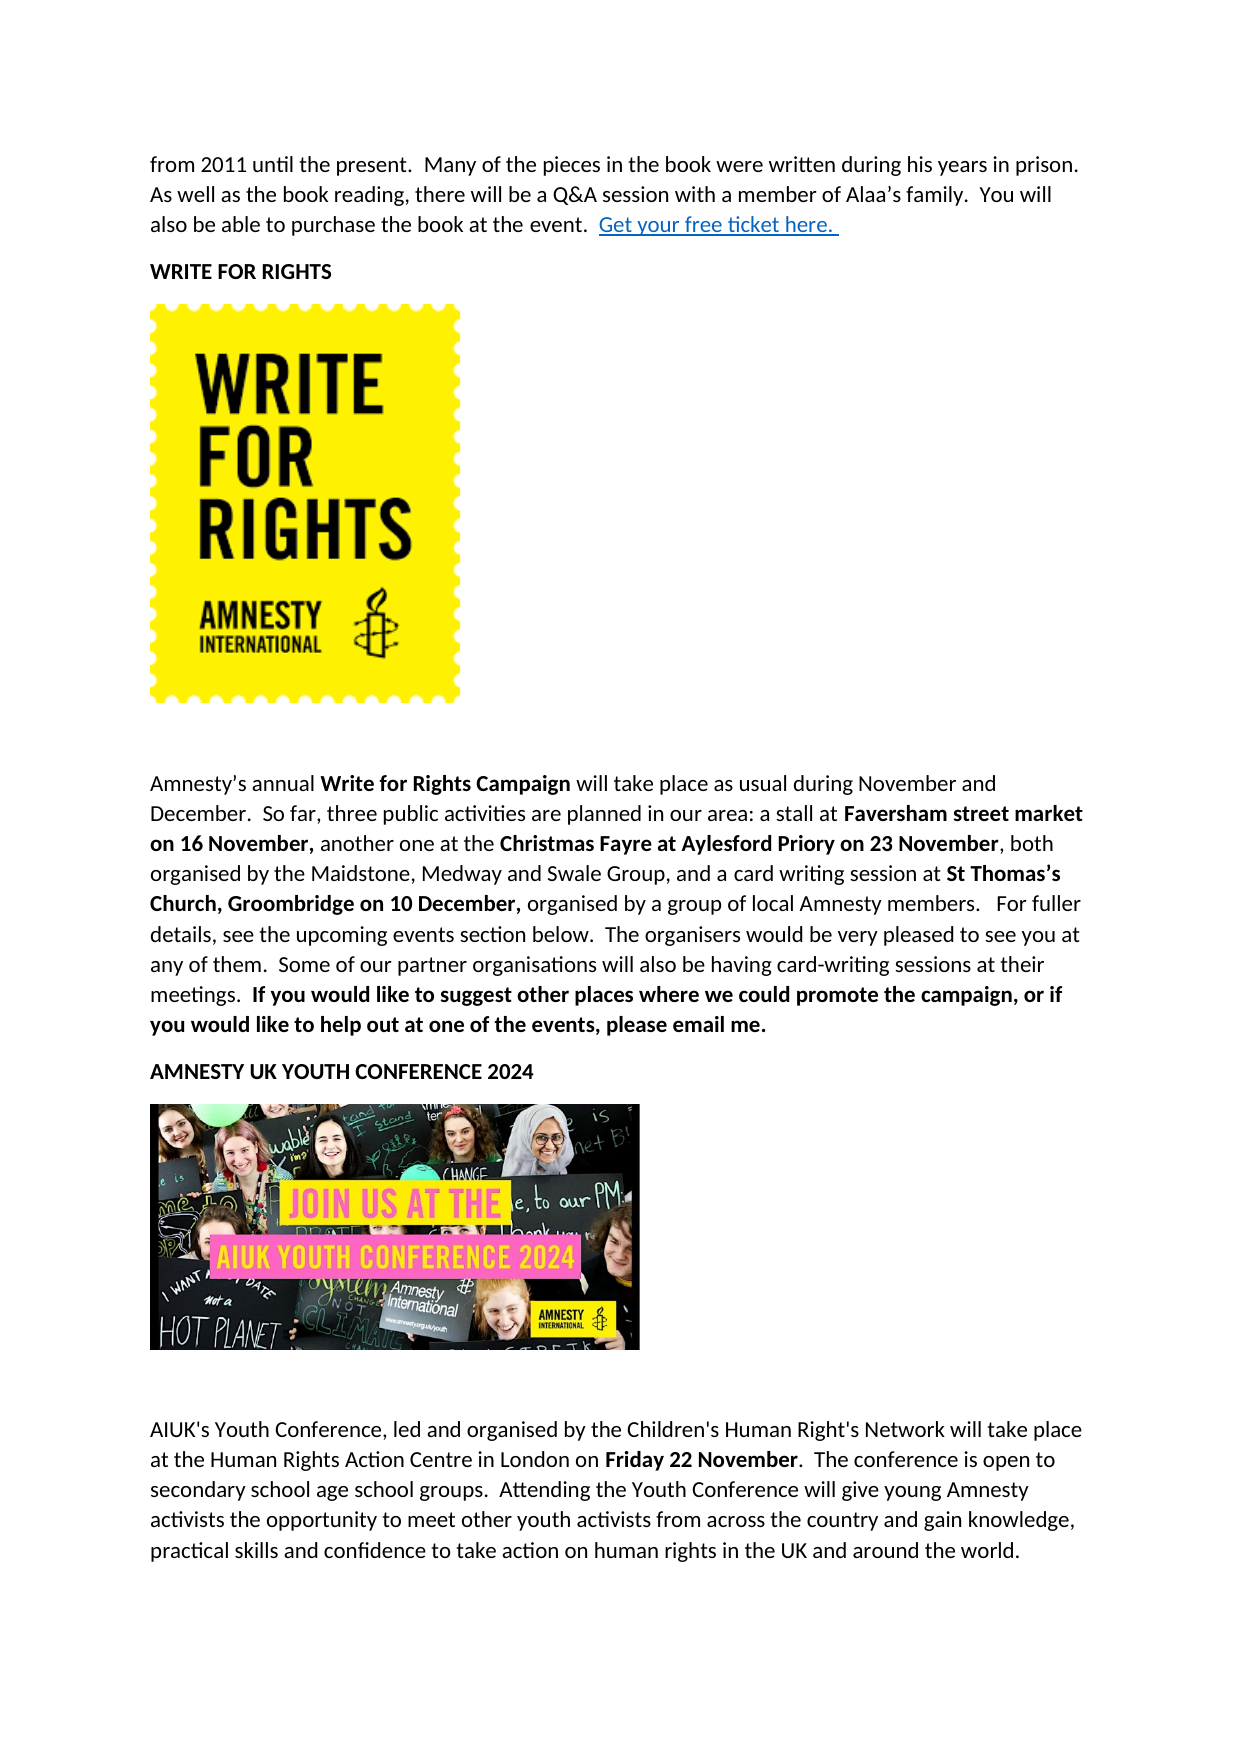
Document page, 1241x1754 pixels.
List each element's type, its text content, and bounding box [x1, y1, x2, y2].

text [150, 150, 1090, 238]
picture [150, 1104, 640, 1350]
picture [150, 304, 461, 703]
text AMNESTY UK YOUTH CONFERENCE 2024 [150, 1057, 1090, 1085]
text Amnesty’s annual Write for Rights Campaign will take place as usual during November and December. So far, three public activities are planned in our area: a stall at Faversham street market on 16 November, another one at the Christmas Fayre at Aylesford Priory on 23 November, both organised by the Maidstone, Medway and Swale Group, and a card writing session at St Thomas’s Church, Groombridge on 10 December, organised by a group of local Amnesty members. For fuller details, see the upcoming events section below. The organisers would be very pleased to see you at any of them. Some of our partner organisations will also be having card-writing sessions at their meetings. If you would like to suggest other places where we could promote the campaign, or if you would like to help out at one of the events, please email me. [150, 769, 1090, 1038]
text AIUK's Youth Conference, led and organised by the Children's Human Right's Network will take place at the Human Rights Action Centre in London on Friday 22 November. The conference is open to secondary school age school groups. Attending the Youth Conference will give young Amnesty activists the opportunity to meet other youth activists from across the country and gain knowledge, practical skills and confidence to take action on human rights in the UK and around the world. [150, 1415, 1090, 1564]
text WRITE FOR RIGHTS [150, 257, 1090, 285]
